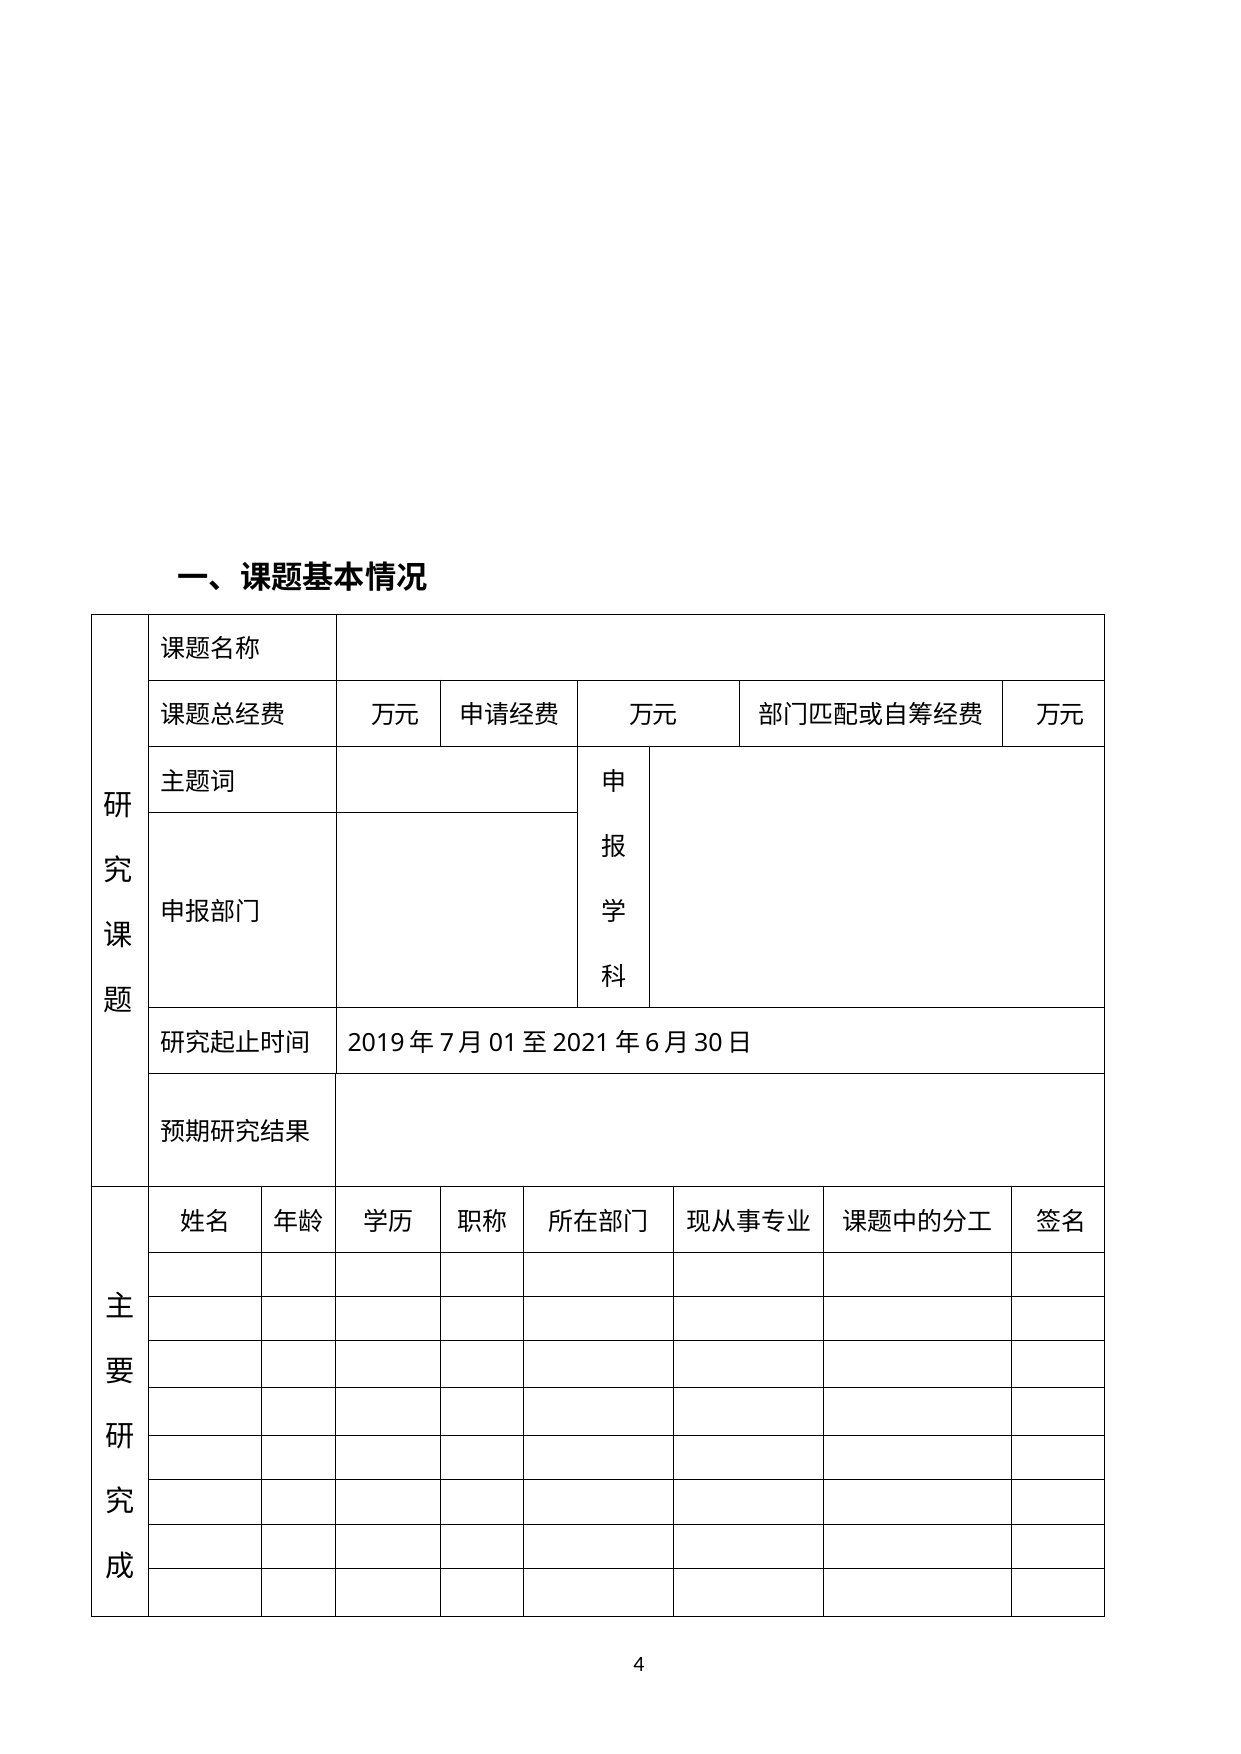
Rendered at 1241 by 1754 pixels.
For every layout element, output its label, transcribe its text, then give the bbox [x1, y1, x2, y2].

table_cell [336, 1525, 440, 1568]
table_cell [149, 1569, 261, 1616]
table_cell [262, 1297, 335, 1339]
table_cell [149, 1297, 261, 1339]
table_cell [336, 1253, 440, 1296]
table_cell [441, 1253, 523, 1296]
table_cell [336, 1569, 440, 1616]
table_cell [824, 1569, 1011, 1616]
table_cell [262, 1480, 335, 1524]
table_cell [674, 1341, 823, 1387]
table_cell 职称 [441, 1187, 523, 1252]
table_cell [149, 1388, 261, 1435]
table_cell [262, 1525, 335, 1568]
table_cell [524, 1297, 673, 1339]
table_cell [441, 1436, 523, 1479]
table_cell [1012, 1569, 1104, 1616]
table_cell 万元 [578, 681, 739, 746]
table_cell 预期研究结果 [149, 1074, 335, 1186]
table_cell [824, 1388, 1011, 1435]
table_cell [824, 1480, 1011, 1524]
table_cell [1012, 1525, 1104, 1568]
table_cell [149, 1341, 261, 1387]
table_cell [1012, 1480, 1104, 1524]
table_cell [441, 1569, 523, 1616]
table_cell [441, 1480, 523, 1524]
table_cell [1012, 1297, 1104, 1339]
table_cell 万元 [1003, 681, 1104, 746]
table_cell 课题总经费 [149, 681, 336, 746]
table_cell [824, 1253, 1011, 1296]
table_cell [674, 1436, 823, 1479]
table_cell [441, 1525, 523, 1568]
table_cell 研究起止时间 [149, 1008, 336, 1073]
table_cell [336, 1436, 440, 1479]
table_cell 申报部门 [149, 813, 336, 1007]
table_cell [524, 1253, 673, 1296]
table_cell [524, 1480, 673, 1524]
table_cell 主要研究成 员 [92, 1187, 148, 1616]
table_cell 所在部门 [524, 1187, 673, 1252]
table_cell [524, 1525, 673, 1568]
table_cell [650, 747, 1104, 1007]
table_cell [336, 1297, 440, 1339]
table_cell [337, 747, 577, 812]
table_cell [524, 1569, 673, 1616]
table_cell [149, 1436, 261, 1479]
table_cell [1012, 1436, 1104, 1479]
table_cell [1012, 1253, 1104, 1296]
table_cell [441, 1388, 523, 1435]
table_cell [524, 1436, 673, 1479]
table_cell [824, 1436, 1011, 1479]
table_cell 学历 [336, 1187, 440, 1252]
text 一、课题基本情况 [177, 552, 1063, 597]
table_cell [336, 1341, 440, 1387]
table_cell [824, 1297, 1011, 1339]
table_cell 万元 [337, 681, 440, 746]
table_cell 申请经费 [441, 681, 577, 746]
table_cell [524, 1341, 673, 1387]
table_cell [149, 1525, 261, 1568]
table_cell 姓名 [149, 1187, 261, 1252]
table_cell [674, 1388, 823, 1435]
table_cell [336, 1388, 440, 1435]
table_cell 年龄 [262, 1187, 335, 1252]
table_cell [262, 1341, 335, 1387]
table_header 课题名称 [149, 615, 336, 679]
table_cell [674, 1480, 823, 1524]
table_cell 现从事专业 [674, 1187, 823, 1252]
table_cell [1012, 1388, 1104, 1435]
table_cell 签名 [1012, 1187, 1104, 1252]
table_cell [441, 1341, 523, 1387]
table_cell [149, 1253, 261, 1296]
table_cell [262, 1569, 335, 1616]
table_cell [824, 1341, 1011, 1387]
table_cell 课题中的分工 [824, 1187, 1011, 1252]
table_cell 申报学科 [578, 747, 649, 1007]
table_cell [824, 1525, 1011, 1568]
table_cell [1012, 1341, 1104, 1387]
table_cell 2019年7月01至2021年6月30日 [337, 1008, 1104, 1073]
table_cell [149, 1480, 261, 1524]
table_cell [674, 1297, 823, 1339]
table_cell [441, 1297, 523, 1339]
table_cell 主题词 [149, 747, 336, 812]
table_cell 部门匹配或自筹经费 [740, 681, 1002, 746]
table_cell [337, 813, 577, 1007]
table_cell [336, 1074, 1104, 1186]
table_cell [336, 1480, 440, 1524]
table_cell [262, 1253, 335, 1296]
table_cell [674, 1569, 823, 1616]
table_cell [262, 1388, 335, 1435]
table_cell [674, 1525, 823, 1568]
table_header [337, 615, 1104, 679]
table_cell [262, 1436, 335, 1479]
table_header 研究课题 [92, 615, 148, 1186]
table_cell [674, 1253, 823, 1296]
table_cell [524, 1388, 673, 1435]
